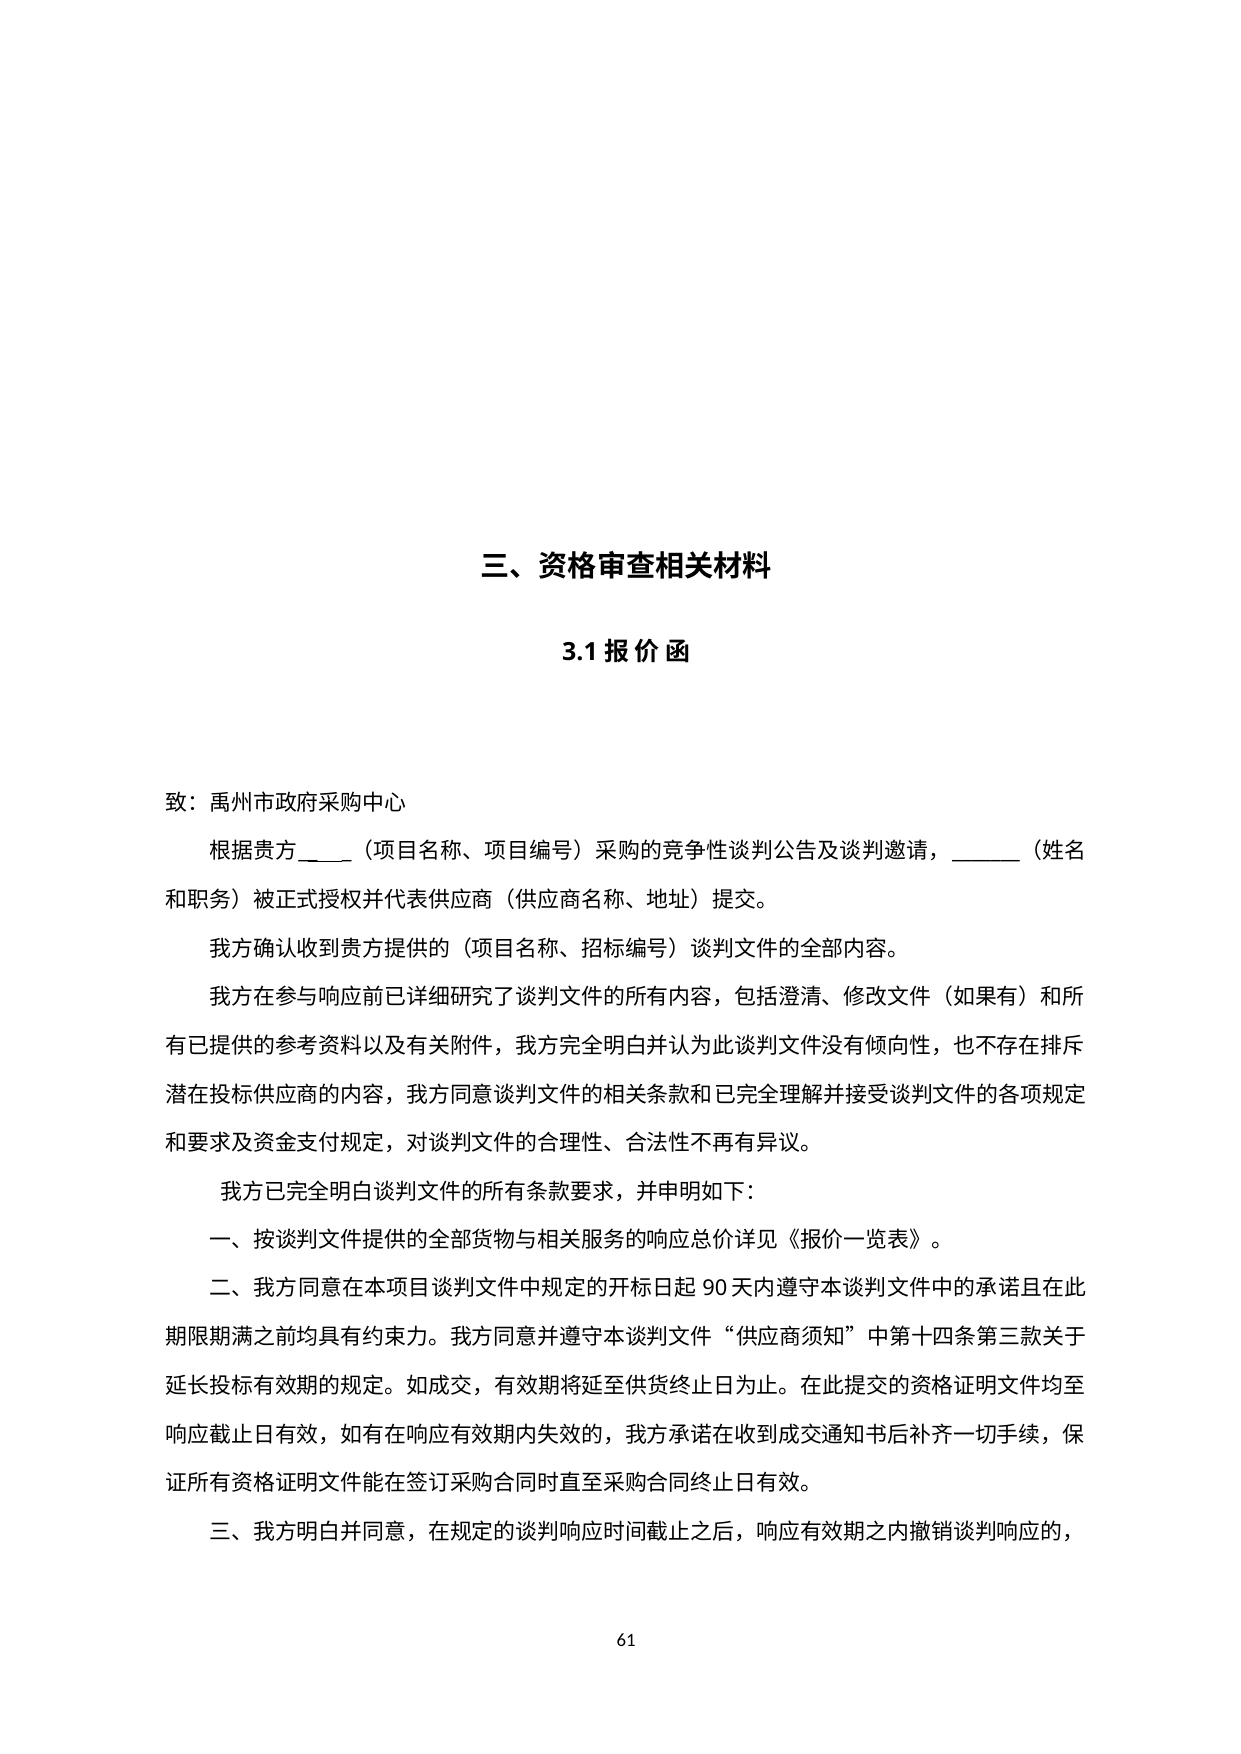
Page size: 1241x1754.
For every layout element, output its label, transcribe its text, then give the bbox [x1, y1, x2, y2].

text 三、资格审查相关材料 [165, 531, 1087, 596]
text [165, 1513, 1087, 1546]
text 我方确认收到贵方提供的（项目名称、招标编号）谈判文件的全部内容。 [165, 930, 1087, 963]
text 致：禹州市政府采购中心 [165, 785, 1087, 817]
text 一、按谈判文件提供的全部货物与相关服务的响应总价详见《报价一览表》。 [165, 1222, 1087, 1254]
text 我方已完全明白谈判文件的所有条款要求，并申明如下： [165, 1173, 1087, 1206]
text 我方在参与响应前已详细研究了谈判文件的所有内容，包括澄清、修改文件（如果有）和所有已提供的参考资料以及有关附件，我方完全明白并认为此谈判文件没有倾向性，也不存在排斥潜在投标供应商的内容，我方同意谈判文件的相关条款和已完全理解并接受谈判文件的各项规定和要求及资金支付规定，对谈判文件的合理性、合法性不再有异议。 [165, 979, 1087, 1157]
text 3.1 报 价 函 [165, 617, 1087, 682]
text 二、我方同意在本项目谈判文件中规定的开标日起90天内遵守本谈判文件中的承诺且在此期限期满之前均具有约束力。我方同意并遵守本谈判文件“供应商须知”中第十四条第三款关于延长投标有效期的规定。如成交，有效期将延至供货终止日为止。在此提交的资格证明文件均至响应截止日有效，如有在响应有效期内失效的，我方承诺在收到成交通知书后补齐一切手续，保证所有资格证明文件能在签订采购合同时直至采购合同终止日有效。 [165, 1270, 1087, 1497]
text 根据贵方__ _（项目名称、项目编号）采购的竞争性谈判公告及谈判邀请，_______（姓名和职务）被正式授权并代表供应商（供应商名称、地址）提交。 [165, 833, 1087, 914]
